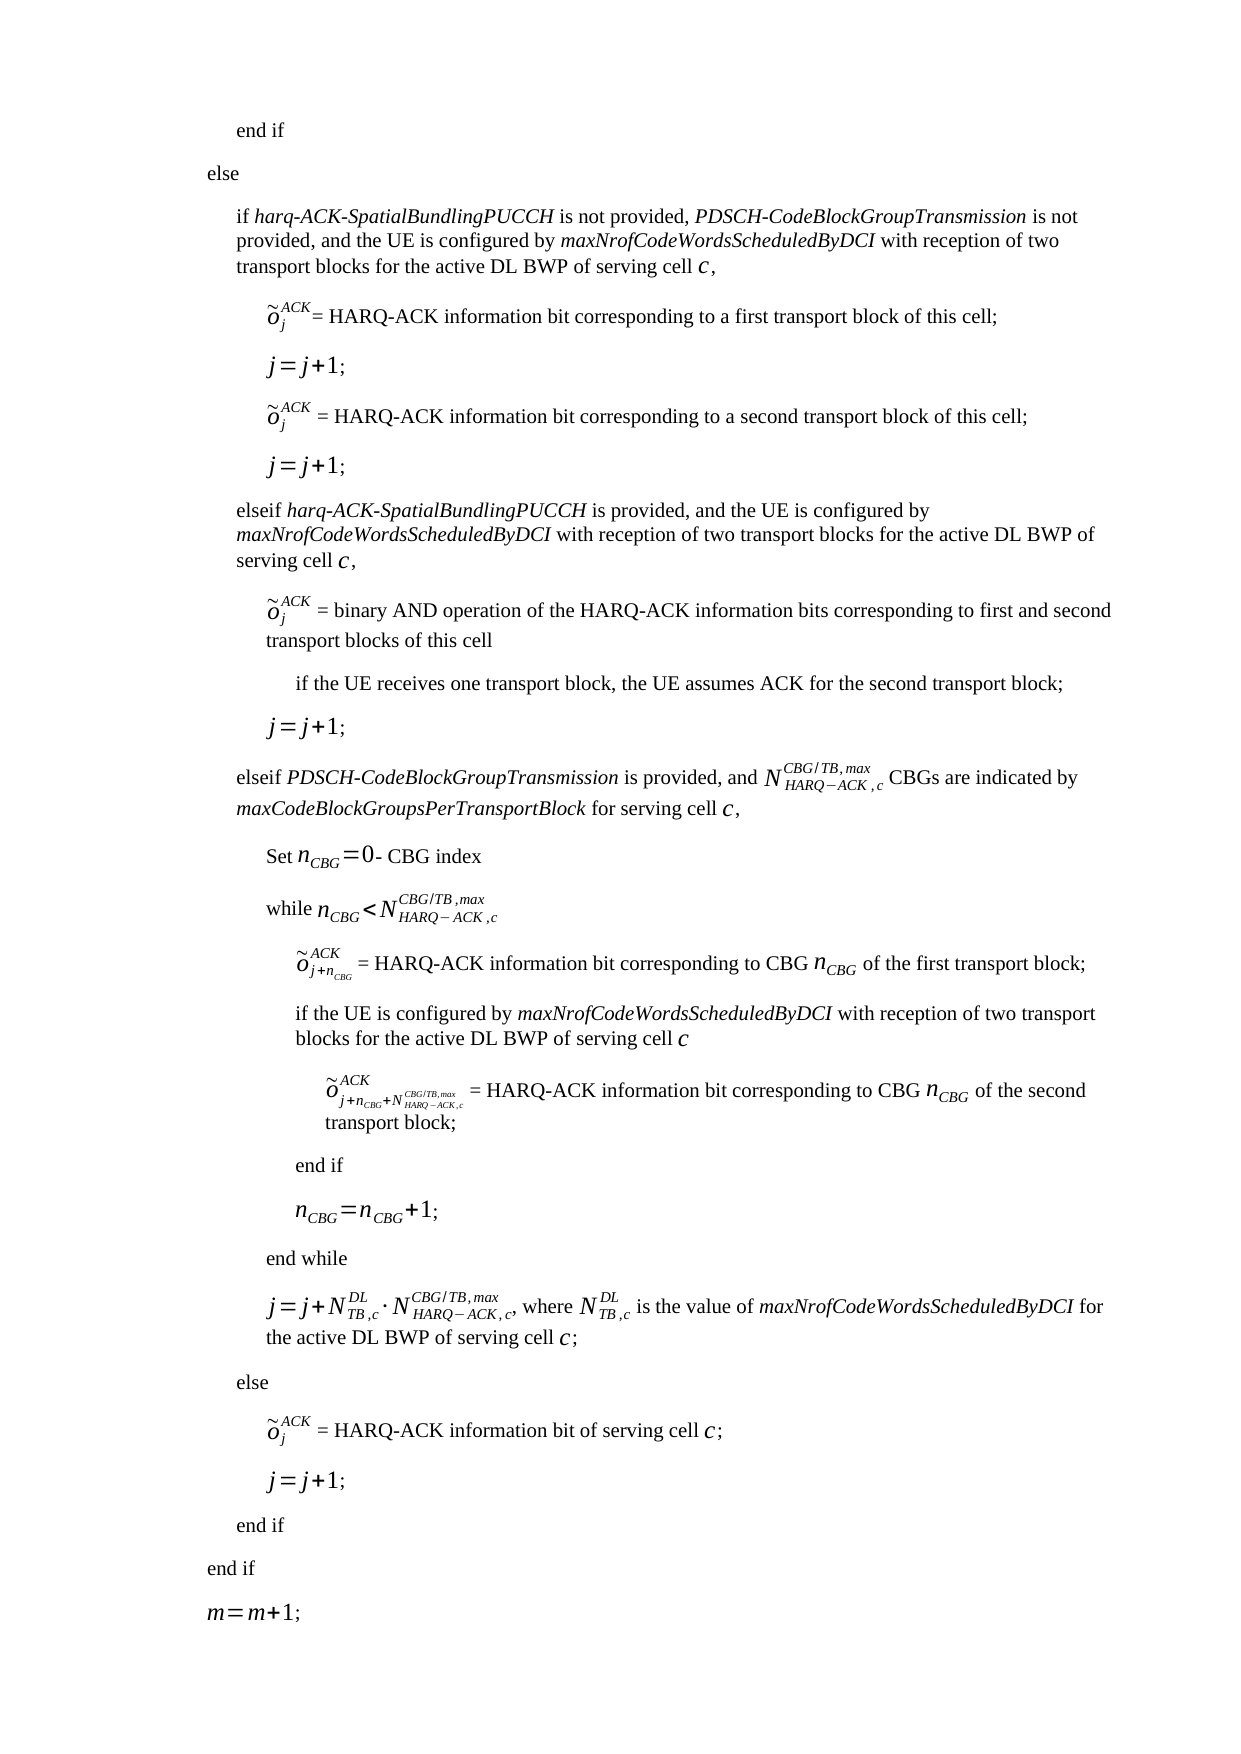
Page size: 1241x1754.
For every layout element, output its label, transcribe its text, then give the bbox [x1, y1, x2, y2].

text = HARQ-ACK information bit of serving cell ; [266, 1413, 1122, 1447]
text else [236, 1370, 1122, 1394]
text = HARQ-ACK information bit corresponding to CBG of the second transport block; [325, 1071, 1122, 1134]
text = HARQ-ACK information bit corresponding to a second transport block of this cell; [266, 398, 1122, 433]
text end if [207, 1555, 1122, 1579]
text ; [266, 1466, 1122, 1494]
text else [207, 161, 1122, 185]
text Set - CBG index [266, 841, 1122, 872]
text end if [236, 1513, 1122, 1537]
text = HARQ-ACK information bit corresponding to a first transport block of this cell; [266, 298, 1122, 333]
text while [266, 891, 1122, 926]
text ; [266, 452, 1122, 479]
text , where is the value of maxNrofCodeWordsScheduledByDCI for the active DL BWP of serving cell ; [266, 1288, 1122, 1351]
text elseif harq-ACK-SpatialBundlingPUCCH is provided, and the UE is configured by maxNrofCodeWordsScheduledByDCI with reception of two transport blocks for the active DL BWP of serving cell , [236, 498, 1122, 574]
text ; [207, 1598, 1122, 1626]
text elseif PDSCH-CodeBlockGroupTransmission is provided, and CBGs are indicated by maxCodeBlockGroupsPerTransportBlock for serving cell , [236, 759, 1122, 822]
text ; [266, 352, 1122, 379]
text = binary AND operation of the HARQ-ACK information bits corresponding to first and second transport blocks of this cell [266, 593, 1122, 652]
text if harq-ACK-SpatialBundlingPUCCH is not provided, PDSCH-CodeBlockGroupTransmission is not provided, and the UE is configured by maxNrofCodeWordsScheduledByDCI with reception of two transport blocks for the active DL BWP of serving cell , [236, 204, 1122, 279]
text if the UE is configured by maxNrofCodeWordsScheduledByDCI with reception of two transport blocks for the active DL BWP of serving cell [295, 1000, 1122, 1052]
text end if [236, 118, 1122, 142]
text ; [266, 713, 1122, 741]
text if the UE receives one transport block, the UE assumes ACK for the second transport block; [295, 670, 1122, 694]
text ; [295, 1196, 1122, 1227]
text end if [295, 1153, 1122, 1177]
text end while [266, 1246, 1122, 1270]
text = HARQ-ACK information bit corresponding to CBG of the first transport block; [295, 944, 1122, 982]
